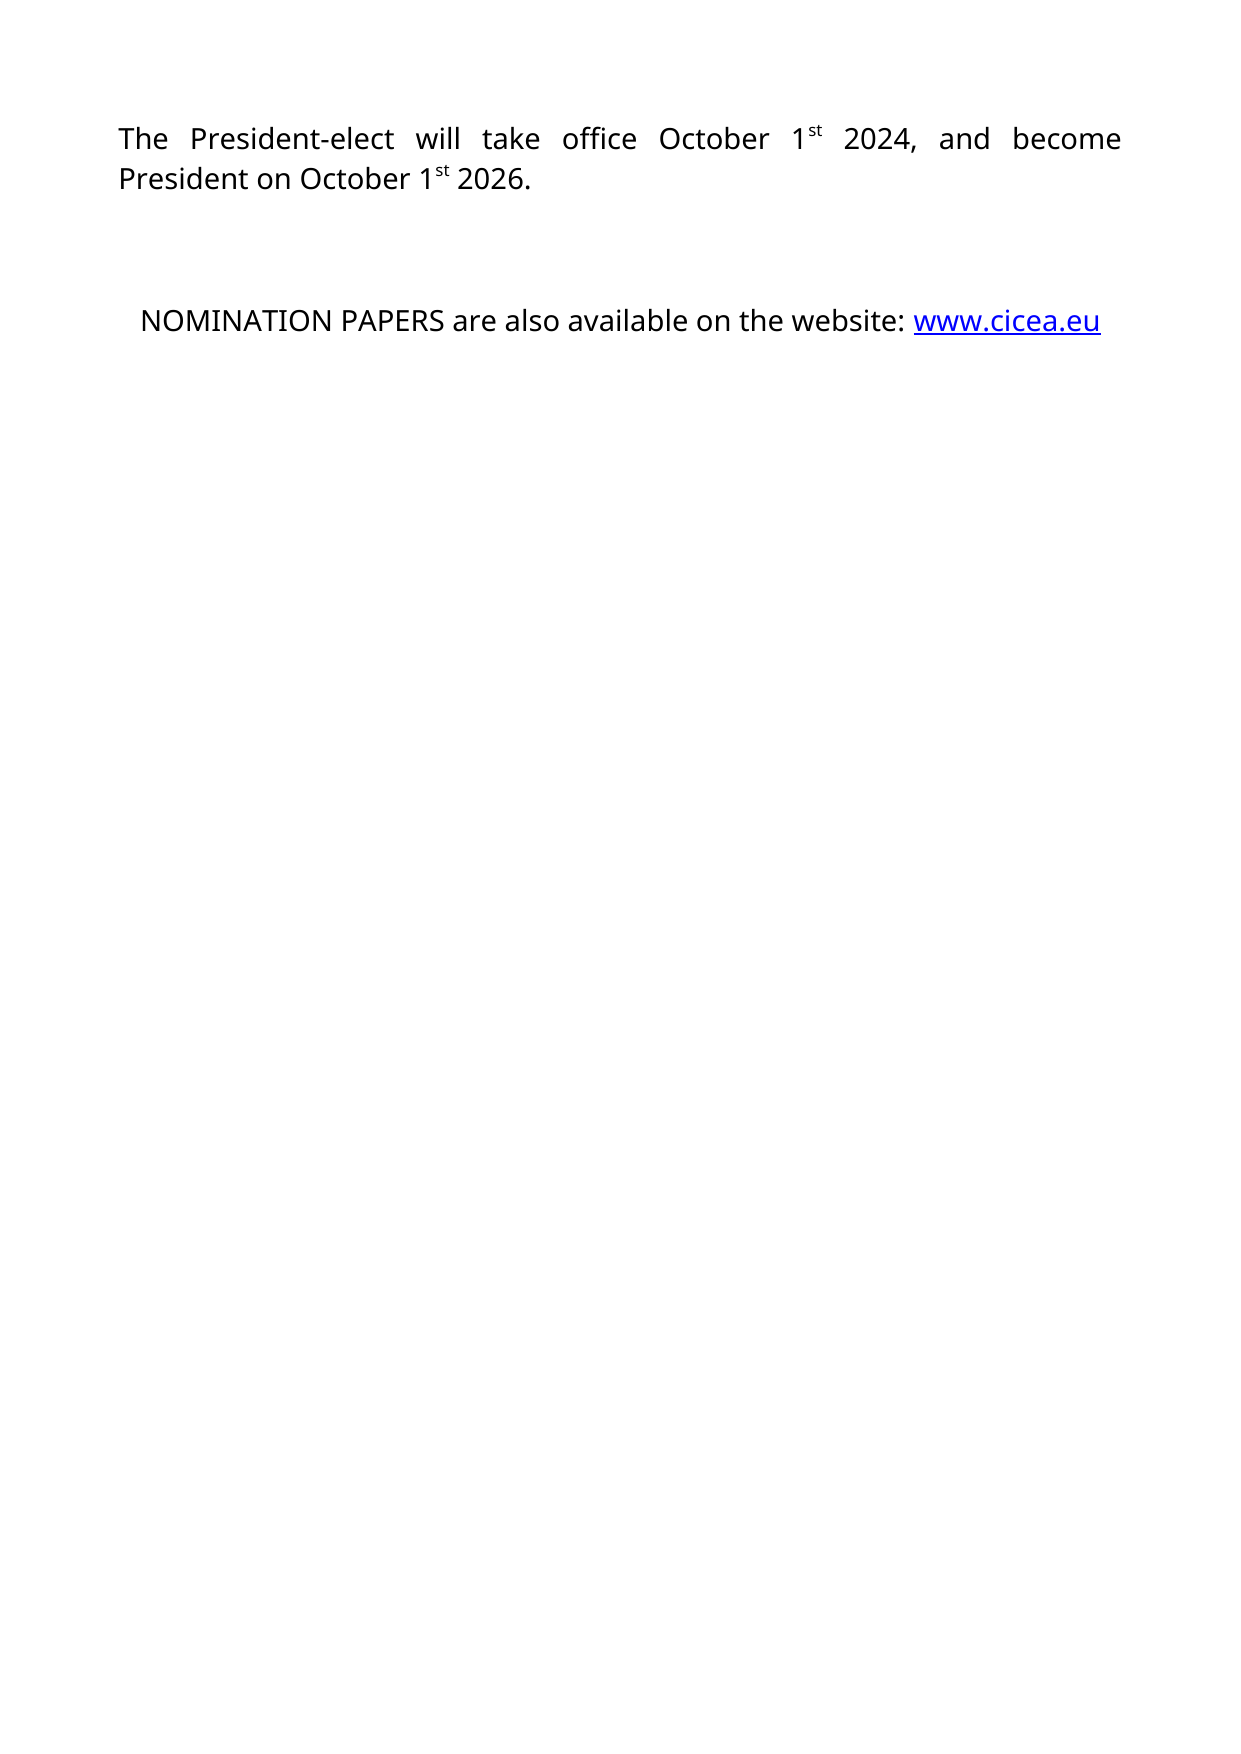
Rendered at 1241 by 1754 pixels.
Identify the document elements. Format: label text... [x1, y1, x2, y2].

text The President-elect will take office October 1st 2024, and become President on October 1st 2026. [118, 118, 1122, 198]
text NOMINATION PAPERS are also available on the website: www.cicea.eu [118, 300, 1122, 339]
